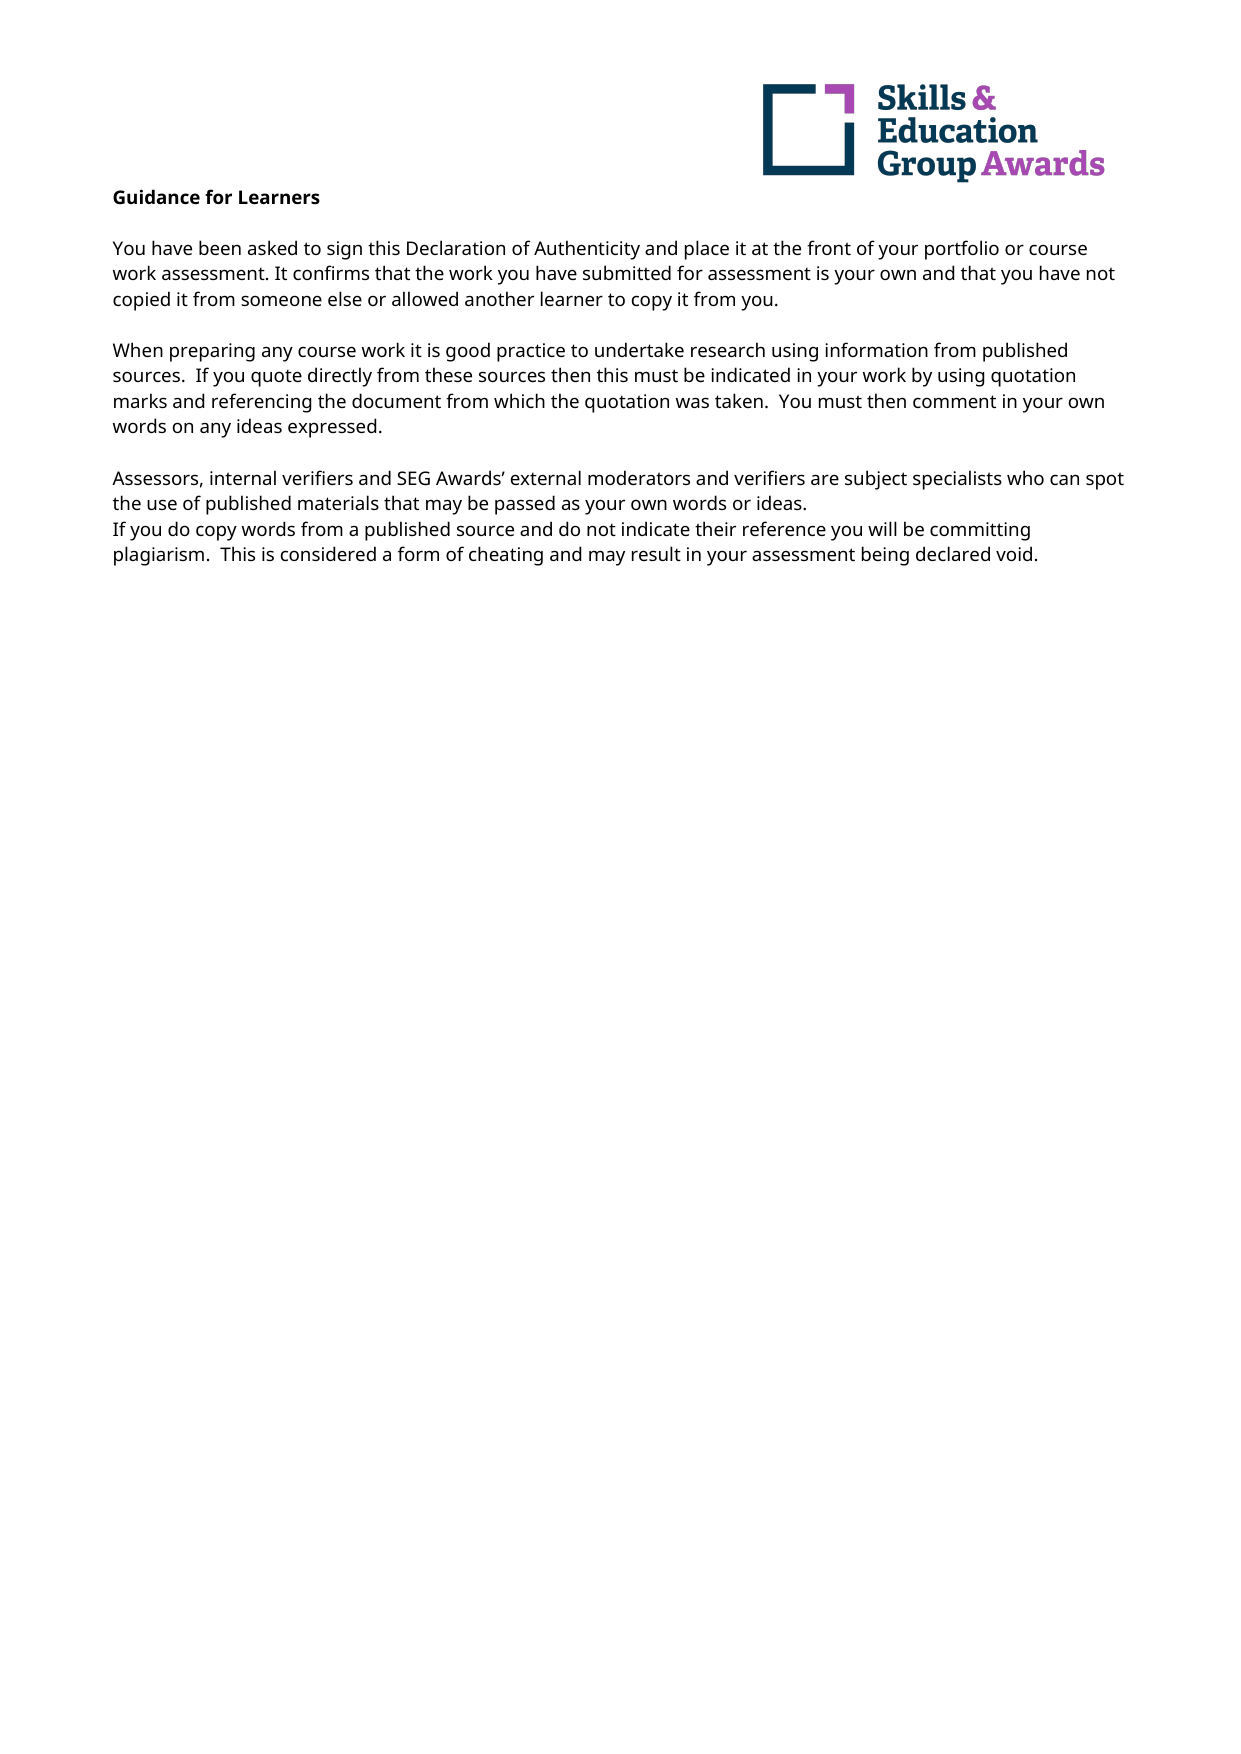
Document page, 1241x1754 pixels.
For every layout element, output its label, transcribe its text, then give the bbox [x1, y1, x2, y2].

text Assessors, internal verifiers and SEG Awards’ external moderators and verifiers are subject specialists who can spot the use of published materials that may be passed as your own words or ideas. [112, 465, 1125, 516]
picture [734, 56, 1125, 184]
text When preparing any course work it is good practice to undertake research using information from published sources. If you quote directly from these sources then this must be indicated in your work by using quotation marks and referencing the document from which the quotation was taken. You must then comment in your own words on any ideas expressed. [112, 337, 1125, 439]
text Guidance for Learners [112, 184, 1125, 209]
text If you do copy words from a published source and do not indicate their reference you will be committing plagiarism. This is considered a form of cheating and may result in your assessment being declared void. [112, 516, 1125, 567]
text You have been asked to sign this Declaration of Authenticity and place it at the front of your portfolio or course work assessment. It confirms that the work you have submitted for assessment is your own and that you have not copied it from someone else or allowed another learner to copy it from you. [112, 235, 1125, 312]
